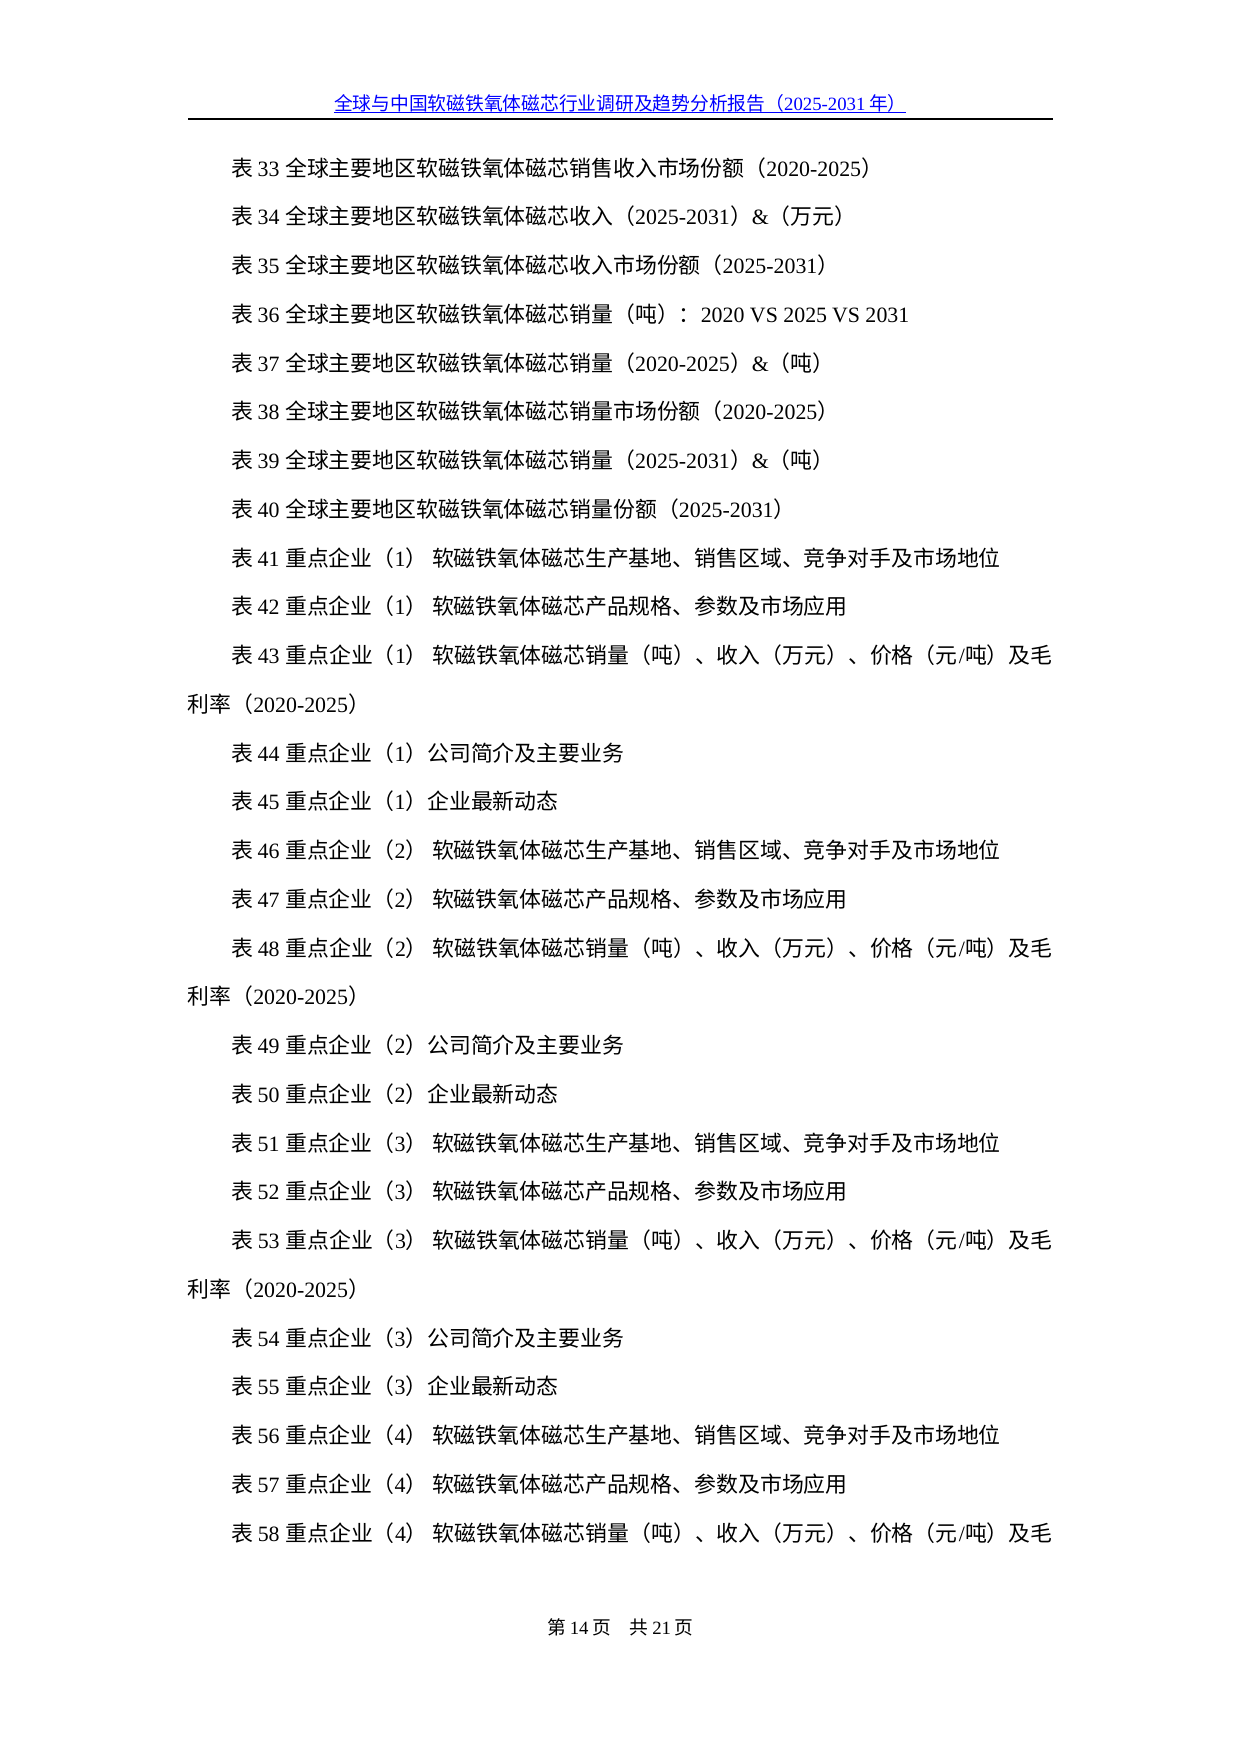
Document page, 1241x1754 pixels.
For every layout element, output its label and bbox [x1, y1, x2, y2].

text [187, 150, 1053, 1548]
